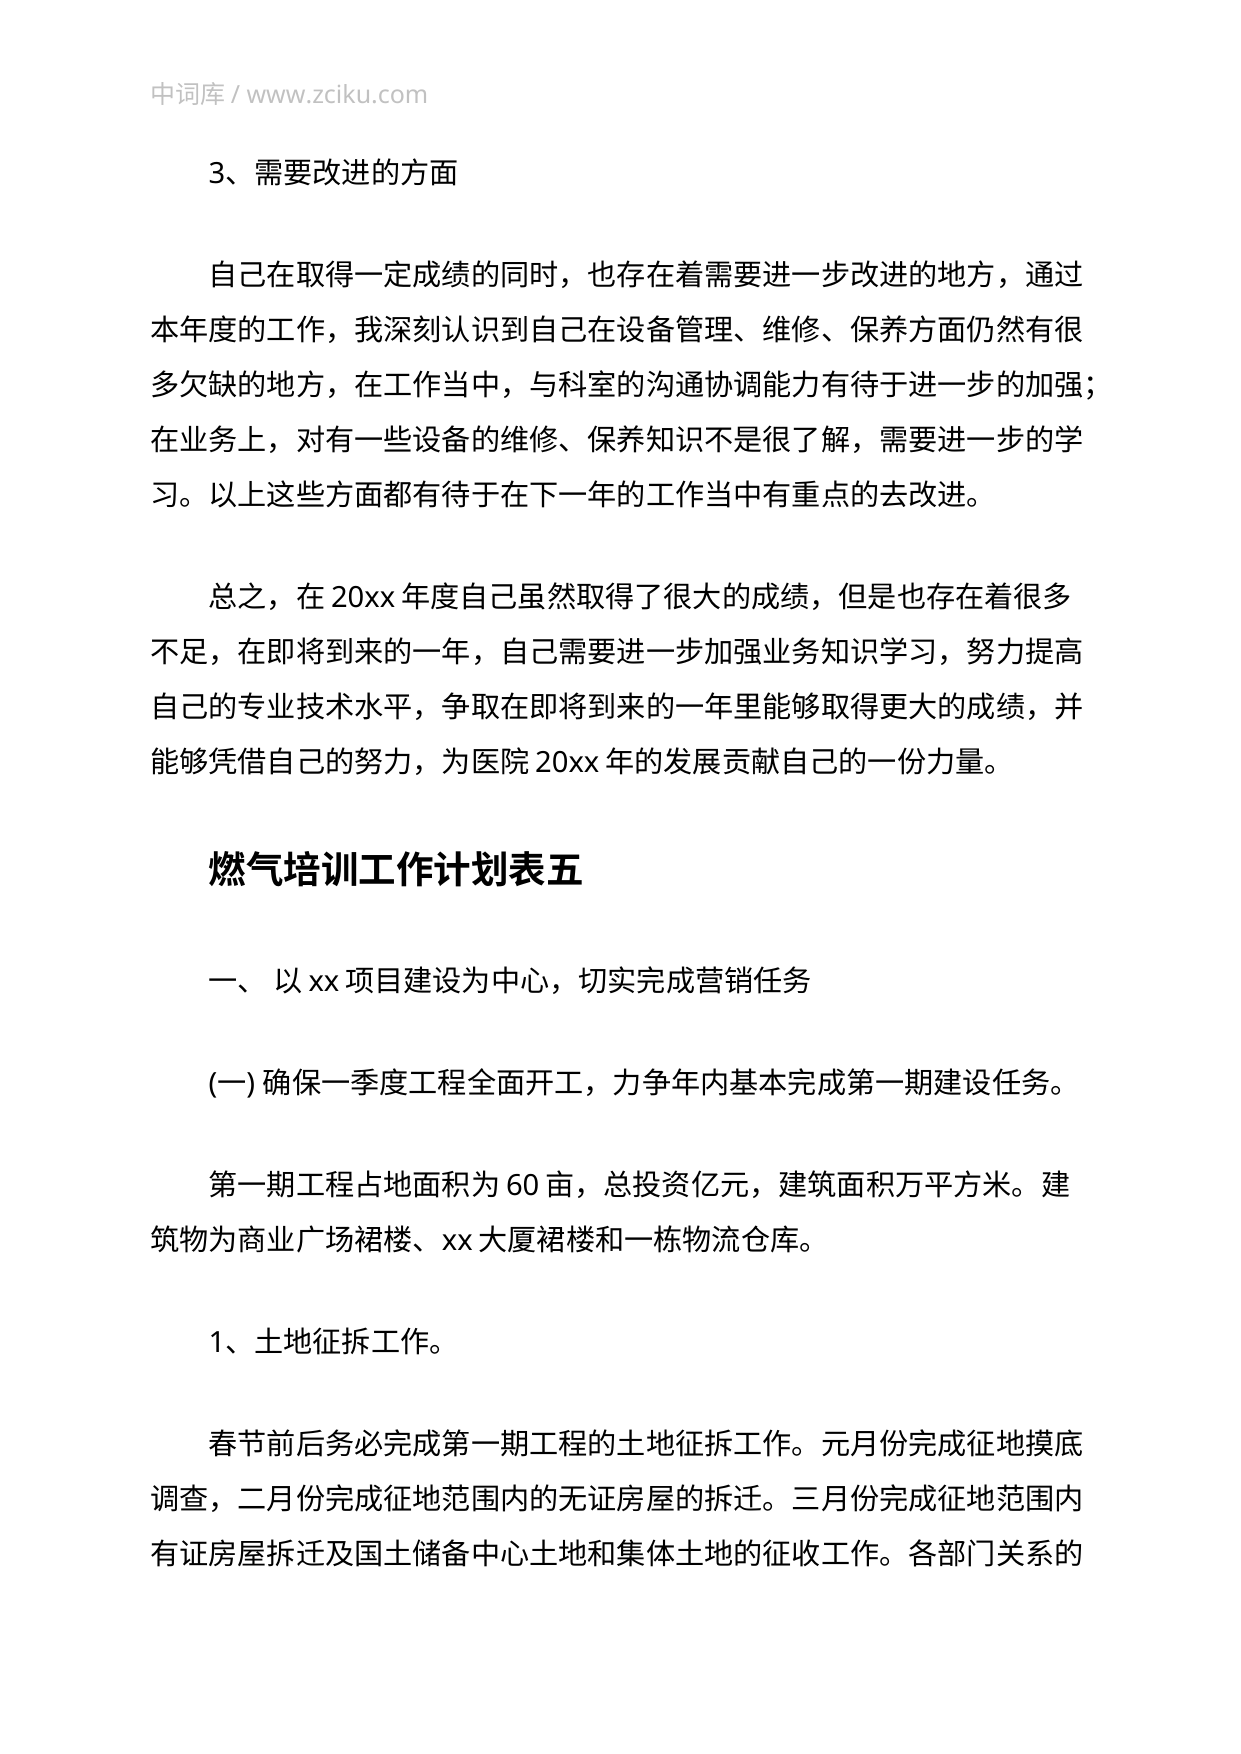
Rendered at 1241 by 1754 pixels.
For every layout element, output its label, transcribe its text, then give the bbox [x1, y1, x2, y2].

text 1、土地征拆工作。 [150, 1318, 1090, 1361]
text 自己在取得一定成绩的同时，也存在着需要进一步改进的地方，通过本年度的工作，我深刻认识到自己在设备管理、维修、保养方面仍然有很多欠缺的地方，在工作当中，与科室的沟通协调能力有待于进一步的加强；在业务上，对有一些设备的维修、保养知识不是很了解，需要进一步的学习。以上这些方面都有待于在下一年的工作当中有重点的去改进。 [150, 252, 1090, 514]
text (一) 确保一季度工程全面开工，力争年内基本完成第一期建设任务。 [150, 1059, 1090, 1102]
text 3、需要改进的方面 [150, 150, 1090, 192]
text 第一期工程占地面积为60亩，总投资亿元，建筑面积万平方米。建筑物为商业广场裙楼、xx大厦裙楼和一栋物流仓库。 [150, 1161, 1090, 1259]
text 总之，在20xx年度自己虽然取得了很大的成绩，但是也存在着很多不足，在即将到来的一年，自己需要进一步加强业务知识学习，努力提高自己的专业技术水平，争取在即将到来的一年里能够取得更大的成绩，并能够凭借自己的努力，为医院20xx年的发展贡献自己的一份力量。 [150, 573, 1090, 781]
text 燃气培训工作计划表五 [150, 840, 1090, 894]
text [150, 1420, 1090, 1572]
text 一、 以xx项目建设为中心，切实完成营销任务 [150, 957, 1090, 1000]
